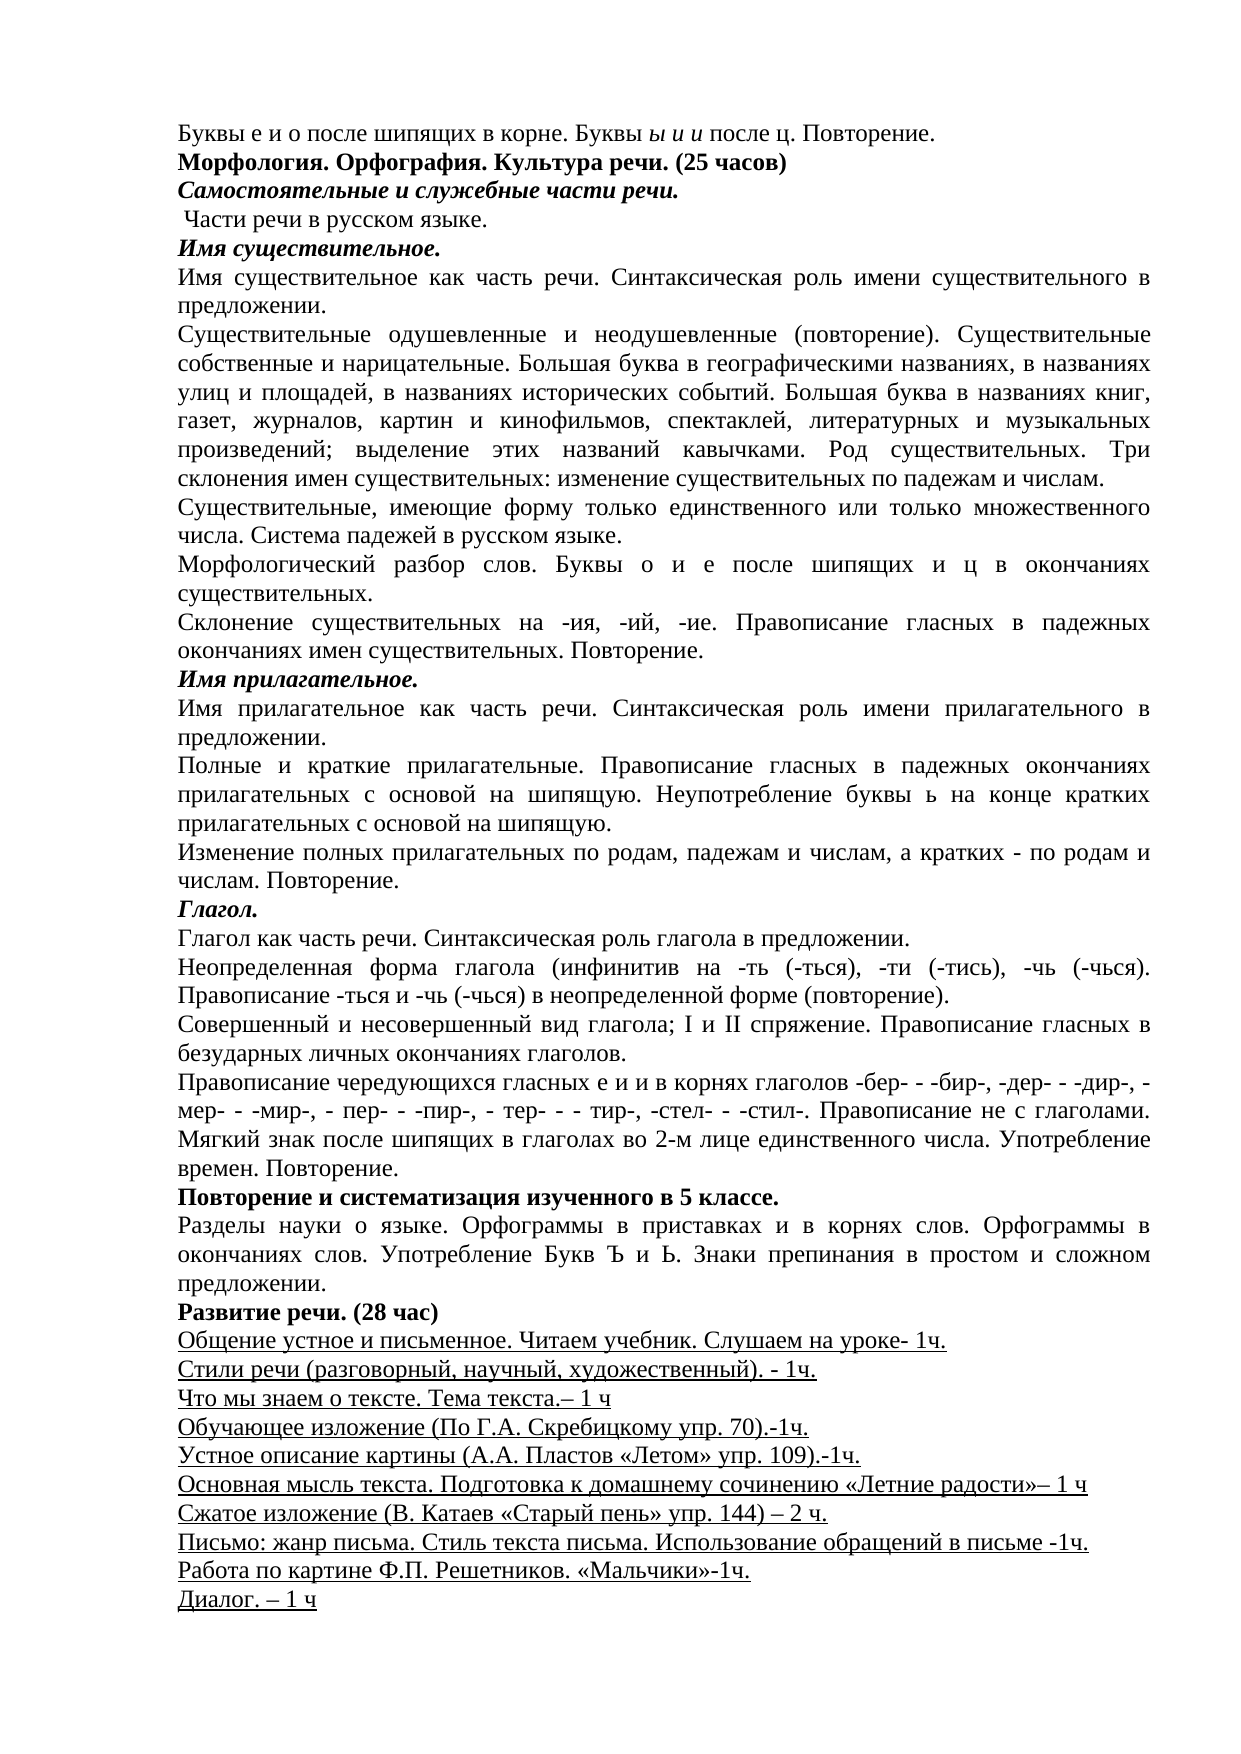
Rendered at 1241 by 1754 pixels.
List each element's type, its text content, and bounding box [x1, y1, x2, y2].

text Стили речи (разговорный, научный, художественный). - 1ч. [177, 1354, 1152, 1383]
text Имя прилагательное. [177, 664, 1152, 693]
text Части речи в русском языке. [177, 204, 1152, 233]
text Развитие речи. (28 час) [177, 1297, 1152, 1326]
text Работа по картине Ф.П. Решетников. «Мальчики»-1ч. [177, 1556, 1152, 1584]
text Имя существительное как часть речи. Синтаксическая роль имени существительного в предложении. [177, 262, 1152, 319]
text Имя существительное. [177, 233, 1152, 262]
text Существительные одушевленные и неодушевленные (повторение). Существительные собственные и нарицательные. Большая буква в географическими названиях, в названиях улиц и площадей, в названиях исторических событий. Большая буква в названиях книг, газет, журналов, картин и кинофильмов, спектаклей, литературных и музыкальных произведений; выделение этих названий кавычками. Род существительных. Три склонения имен существительных: изменение существительных по падежам и числам. [177, 319, 1152, 492]
text Морфология. Орфография. Культура речи. (25 часов) [177, 147, 1152, 176]
text Изменение полных прилагательных по родам, падежам и числам, а кратких - по родам и числам. Повторение. [177, 837, 1152, 894]
text Устное описание картины (А.А. Пластов «Летом» упр. 109).-1ч. [177, 1441, 1152, 1469]
text Общение устное и письменное. Читаем учебник. Слушаем на уроке- 1ч. [177, 1326, 1152, 1354]
text Самостоятельные и служебные части речи. [177, 176, 1152, 204]
text Морфологический разбор слов. Буквы о и е после шипящих и ц в окончаниях существительных. [177, 549, 1152, 607]
text Письмо: жанр письма. Стиль текста письма. Использование обращений в письме -1ч. [177, 1527, 1152, 1556]
text Существительные, имеющие форму только единственного или только множественного числа. Система падежей в русском языке. [177, 492, 1152, 549]
text Глагол как часть речи. Синтаксическая роль глагола в предложении. [177, 923, 1152, 952]
text Что мы знаем о тексте. Тема текста.– 1 ч [177, 1383, 1152, 1412]
text Совершенный и несовершенный вид глагола; I и II спряжение. Правописание гласных в безударных личных окончаниях глаголов. [177, 1009, 1152, 1067]
text Буквы е и о после шипящих в корне. Буквы ы и и после ц. Повторение. [177, 118, 1152, 147]
text Неопределенная форма глагола (инфинитив на -ть (-ться), -ти (-тись), -чь (-чься). Правописание -ться и -чь (-чься) в неопределенной форме (повторение). [177, 952, 1152, 1009]
text Имя прилагательное как часть речи. Синтаксическая роль имени прилагательного в предложении. [177, 693, 1152, 751]
text Глагол. [177, 894, 1152, 923]
text Повторение и систематизация изученного в 5 классе. [177, 1182, 1152, 1211]
text Правописание чередующихся гласных е и и в корнях глаголов -бер- - -бир-, -дер- - -дир-, -мер- - -мир-, - пep- - -пир-, - тер- - - тир-, -стел- - -стил-. Правописание не с глаголами. Мягкий знак после шипящих в глаголах во 2-м лице единственного числа. Употребление времен. Повторение. [177, 1067, 1152, 1182]
text Сжатое изложение (В. Катаев «Старый пень» упр. 144) – 2 ч. [177, 1498, 1152, 1527]
text Склонение существительных на -ия, -ий, -ие. Правописание гласных в падежных окончаниях имен существительных. Повторение. [177, 607, 1152, 664]
text Обучающее изложение (По Г.А. Скребицкому упр. 70).-1ч. [177, 1412, 1152, 1441]
text Диалог. – 1 ч [177, 1584, 1152, 1613]
text Основная мысль текста. Подготовка к домашнему сочинению «Летние радости»– 1 ч [177, 1469, 1152, 1498]
text Полные и краткие прилагательные. Правописание гласных в падежных окончаниях прилагательных с основой на шипящую. Неупотребление буквы ь на конце кратких прилагательных с основой на шипящую. [177, 751, 1152, 837]
text Разделы науки о языке. Орфограммы в приставках и в корнях слов. Орфограммы в окончаниях слов. Употребление Букв Ъ и Ь. Знаки препинания в простом и сложном предложении. [177, 1211, 1152, 1297]
